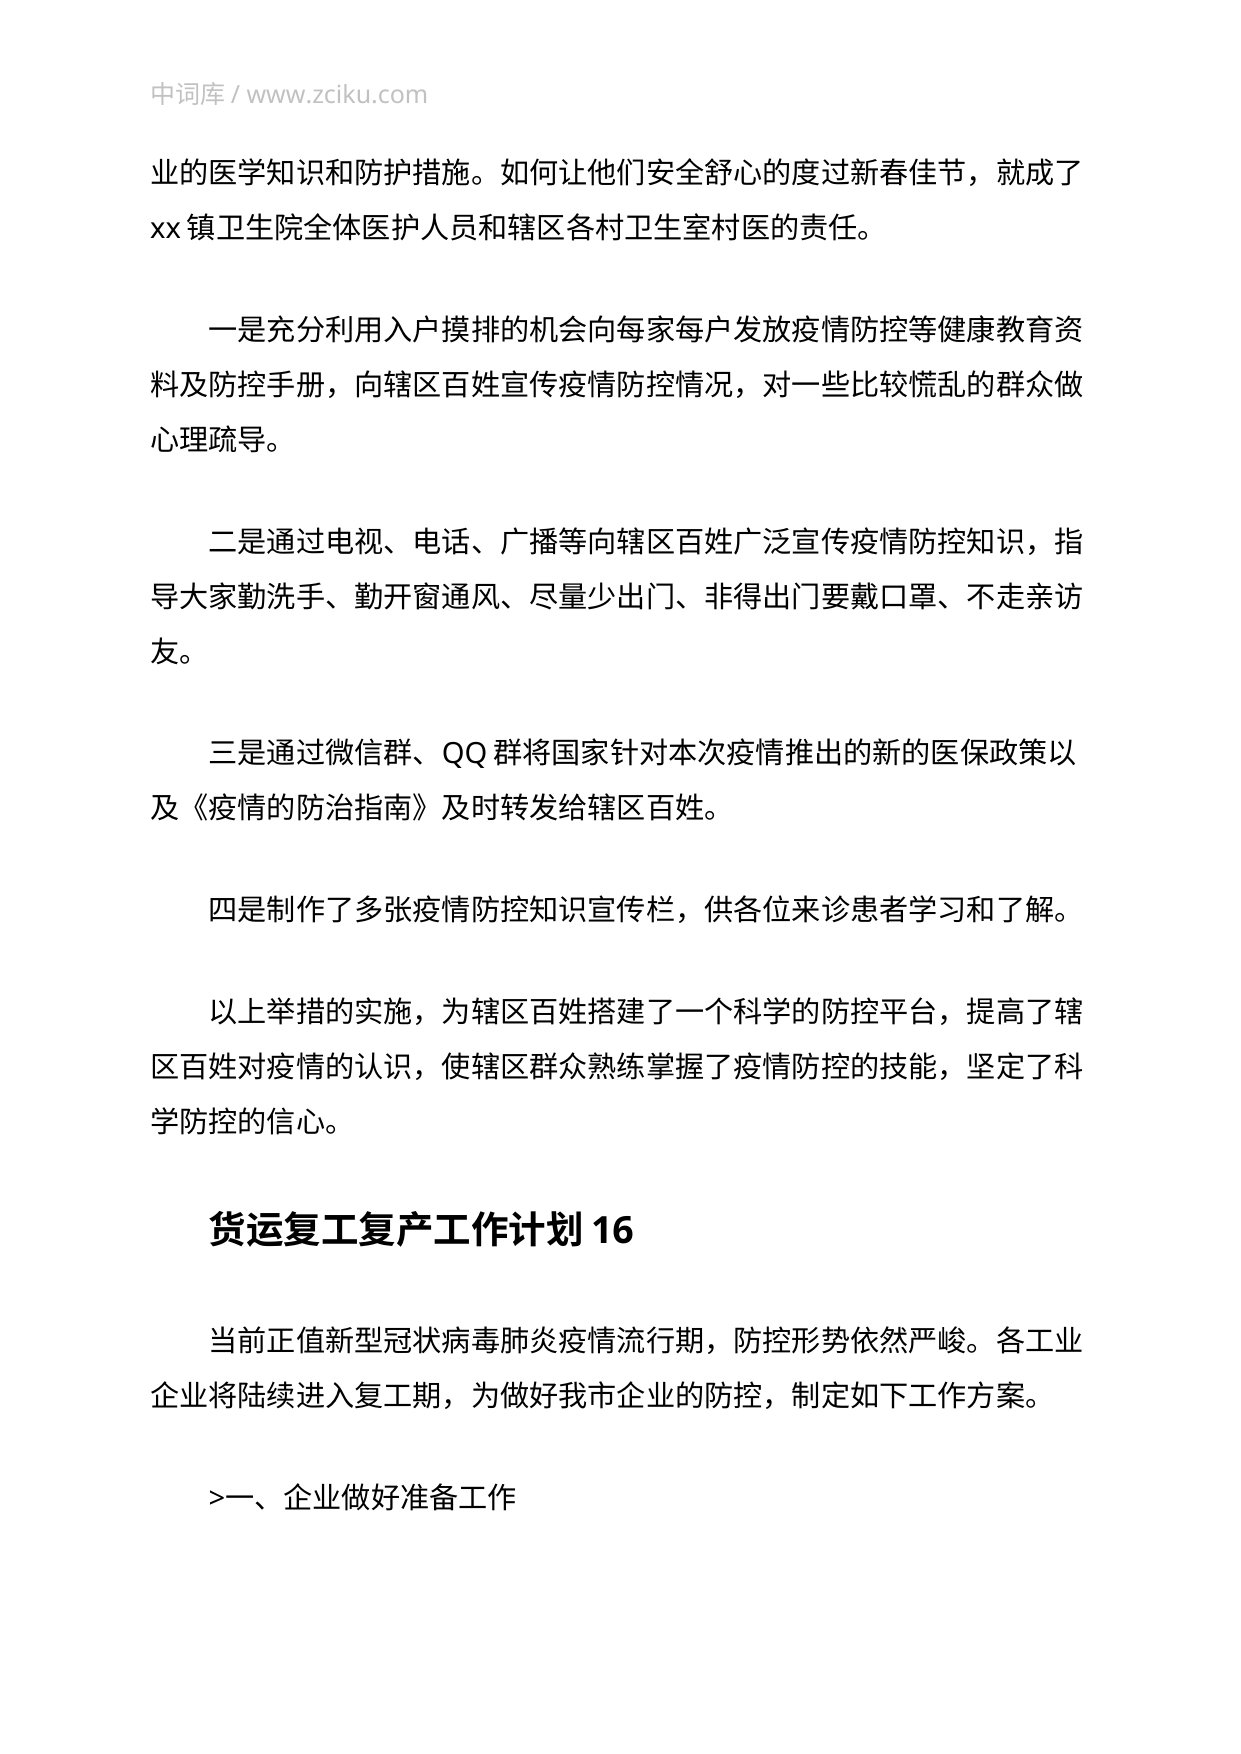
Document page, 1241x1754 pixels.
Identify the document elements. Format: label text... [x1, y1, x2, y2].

text 一是充分利用入户摸排的机会向每家每户发放疫情防控等健康教育资料及防控手册，向辖区百姓宣传疫情防控情况，对一些比较慌乱的群众做心理疏导。 [150, 307, 1090, 459]
text 二是通过电视、电话、广播等向辖区百姓广泛宣传疫情防控知识，指导大家勤洗手、勤开窗通风、尽量少出门、非得出门要戴口罩、不走亲访友。 [150, 518, 1090, 671]
text 三是通过微信群、QQ群将国家针对本次疫情推出的新的医保政策以及《疫情的防治指南》及时转发给辖区百姓。 [150, 730, 1090, 827]
text 当前正值新型冠状病毒肺炎疫情流行期，防控形势依然严峻。各工业企业将陆续进入复工期，为做好我市企业的防控，制定如下工作方案。 [150, 1318, 1090, 1415]
text 四是制作了多张疫情防控知识宣传栏，供各位来诊患者学习和了解。 [150, 887, 1090, 929]
text 以上举措的实施，为辖区百姓搭建了一个科学的防控平台，提高了辖区百姓对疫情的认识，使辖区群众熟练掌握了疫情防控的技能，坚定了科学防控的信心。 [150, 988, 1090, 1141]
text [150, 150, 1090, 247]
text 货运复工复产工作计划16 [150, 1200, 1090, 1254]
text >一、企业做好准备工作 [150, 1474, 1090, 1517]
